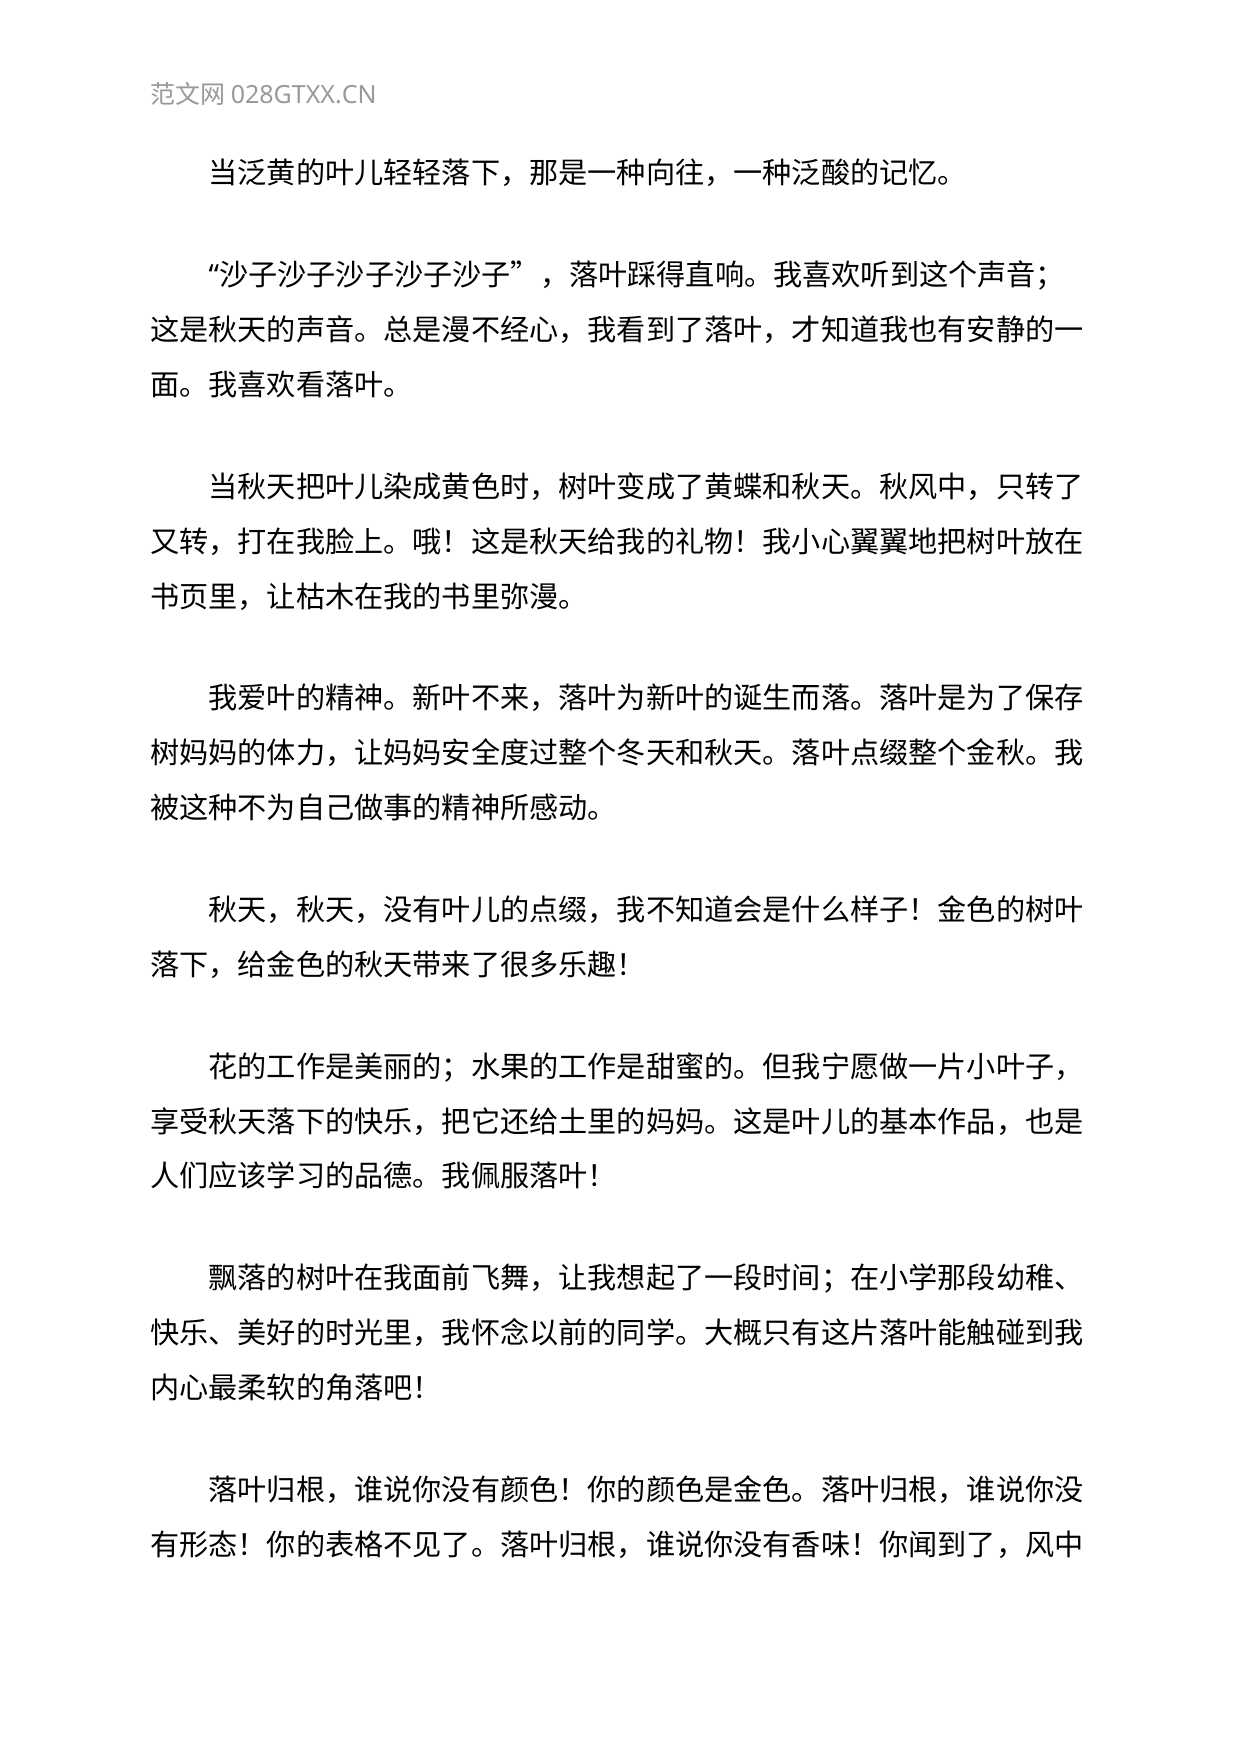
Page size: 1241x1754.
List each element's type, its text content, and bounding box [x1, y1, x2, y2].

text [150, 1466, 1090, 1563]
text 我爱叶的精神。新叶不来，落叶为新叶的诞生而落。落叶是为了保存树妈妈的体力，让妈妈安全度过整个冬天和秋天。落叶点缀整个金秋。我被这种不为自己做事的精神所感动。 [150, 675, 1090, 827]
text 飘落的树叶在我面前飞舞，让我想起了一段时间；在小学那段幼稚、快乐、美好的时光里，我怀念以前的同学。大概只有这片落叶能触碰到我内心最柔软的角落吧！ [150, 1255, 1090, 1407]
text 当泛黄的叶儿轻轻落下，那是一种向往，一种泛酸的记忆。 [150, 150, 1090, 192]
text 花的工作是美丽的；水果的工作是甜蜜的。但我宁愿做一片小叶子，享受秋天落下的快乐，把它还给土里的妈妈。这是叶儿的基本作品，也是人们应该学习的品德。我佩服落叶！ [150, 1043, 1090, 1195]
text “沙子沙子沙子沙子沙子”，落叶踩得直响。我喜欢听到这个声音；这是秋天的声音。总是漫不经心，我看到了落叶，才知道我也有安静的一面。我喜欢看落叶。 [150, 252, 1090, 404]
text 秋天，秋天，没有叶儿的点缀，我不知道会是什么样子！金色的树叶落下，给金色的秋天带来了很多乐趣！ [150, 887, 1090, 984]
text 当秋天把叶儿染成黄色时，树叶变成了黄蝶和秋天。秋风中，只转了又转，打在我脸上。哦！这是秋天给我的礼物！我小心翼翼地把树叶放在书页里，让枯木在我的书里弥漫。 [150, 463, 1090, 616]
